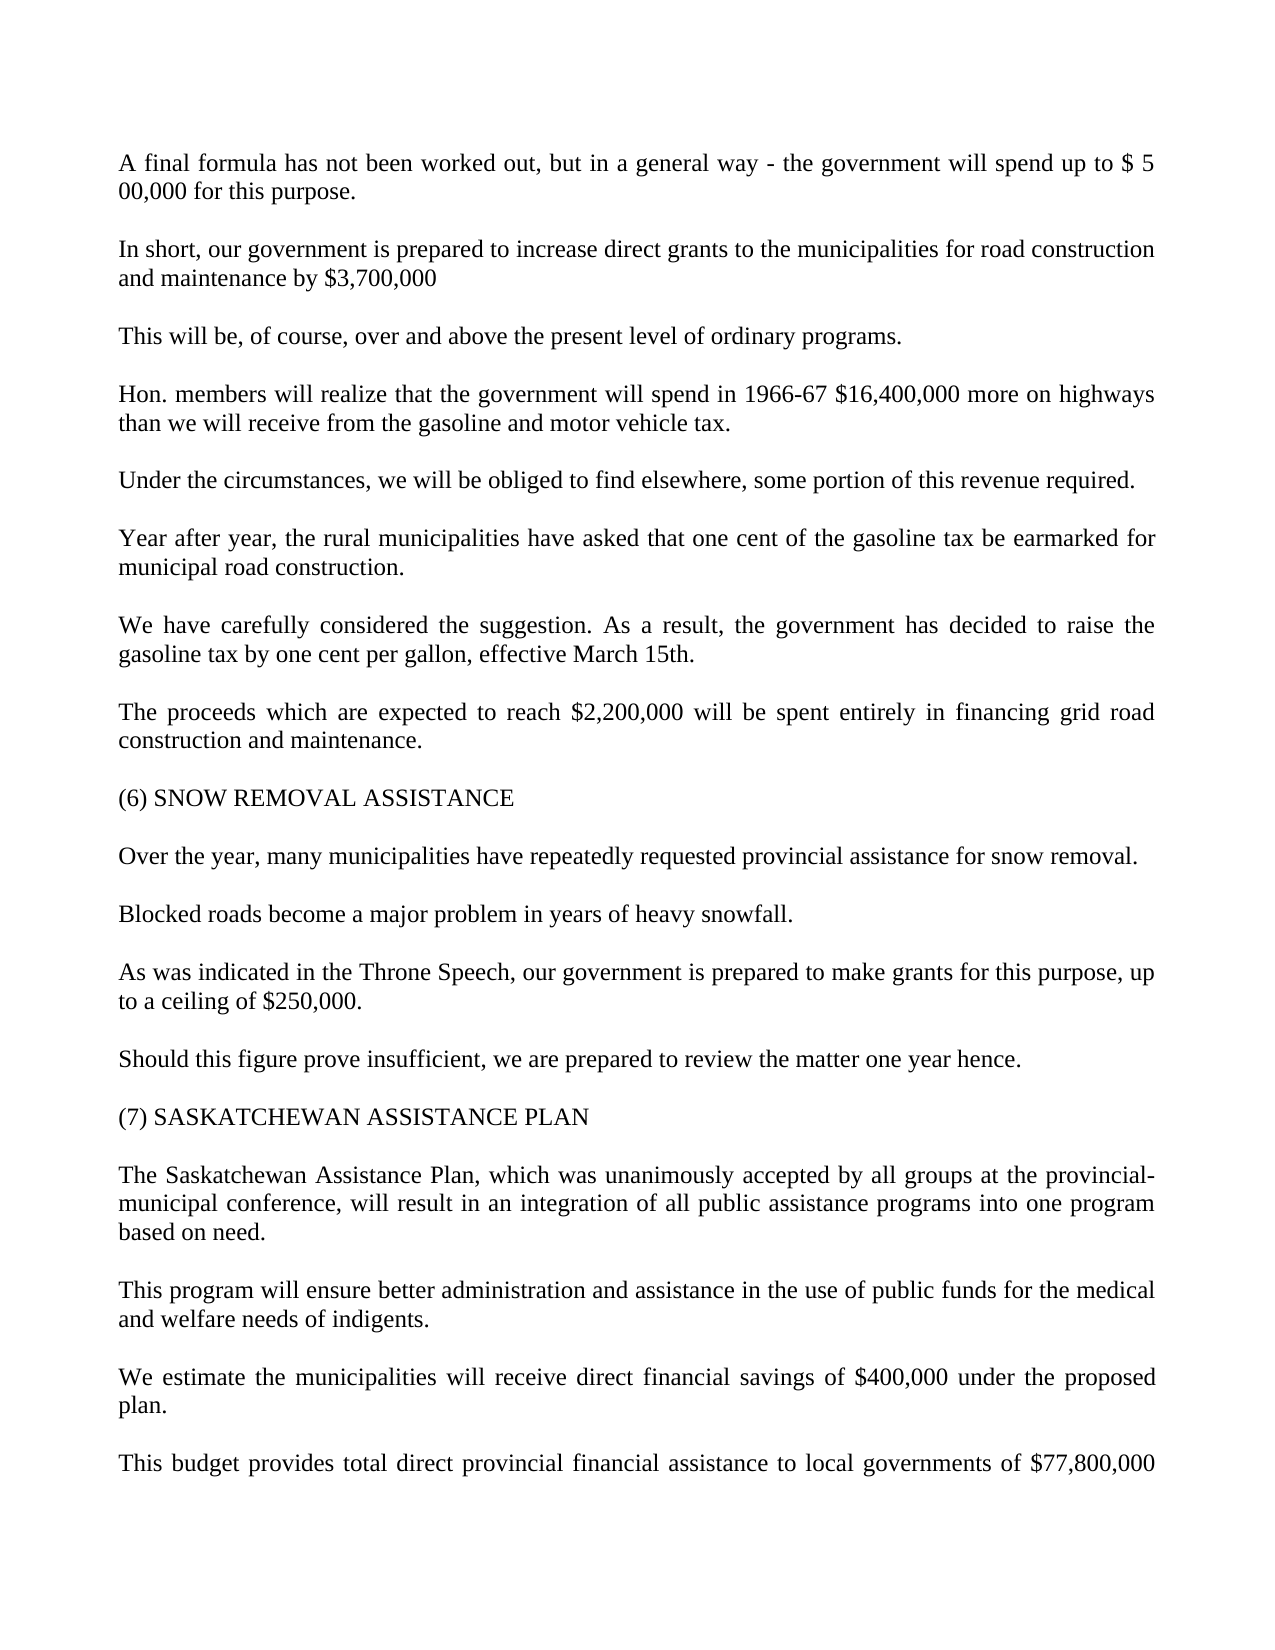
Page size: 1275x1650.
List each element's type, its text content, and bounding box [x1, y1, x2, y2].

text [118, 1448, 1157, 1477]
text This program will ensure better administration and assistance in the use of public funds for the medical and welfare needs of indigents. [118, 1275, 1157, 1333]
text The Saskatchewan Assistance Plan, which was unanimously accepted by all groups at the provincial-municipal conference, will result in an integration of all public assistance programs into one program based on need. [118, 1160, 1157, 1246]
text Blocked roads become a major problem in years of heavy snowfall. [118, 899, 1157, 928]
text Should this figure prove insufficient, we are prepared to review the matter one year hence. [118, 1044, 1157, 1073]
text Over the year, many municipalities have repeatedly requested provincial assistance for snow removal. [118, 841, 1157, 870]
text Under the circumstances, we will be obliged to find elsewhere, some portion of this revenue required. [118, 466, 1157, 494]
text As was indicated in the Throne Speech, our government is prepared to make grants for this purpose, up to a ceiling of $250,000. [118, 957, 1157, 1015]
text The proceeds which are expected to reach $2,200,000 will be spent entirely in financing grid road construction and maintenance. [118, 697, 1157, 754]
text Year after year, the rural municipalities have asked that one cent of the gasoline tax be earmarked for municipal road construction. [118, 523, 1157, 581]
text We estimate the municipalities will receive direct financial savings of $400,000 under the proposed plan. [118, 1362, 1157, 1419]
text In short, our government is prepared to increase direct grants to the municipalities for road construction and maintenance by $3,700,000 [118, 234, 1157, 292]
text (7) SASKATCHEWAN ASSISTANCE PLAN [118, 1102, 1157, 1131]
text Hon. members will realize that the government will spend in 1966-67 $16,400,000 more on highways than we will receive from the gasoline and motor vehicle tax. [118, 379, 1157, 436]
text A final formula has not been worked out, but in a general way - the government will spend up to $ 5 00,000 for this purpose. [118, 148, 1157, 205]
text We have carefully considered the suggestion. As a result, the government has decided to raise the gasoline tax by one cent per gallon, effective March 15th. [118, 610, 1157, 668]
text (6) SNOW REMOVAL ASSISTANCE [118, 783, 1157, 812]
text This will be, of course, over and above the present level of ordinary programs. [118, 321, 1157, 350]
